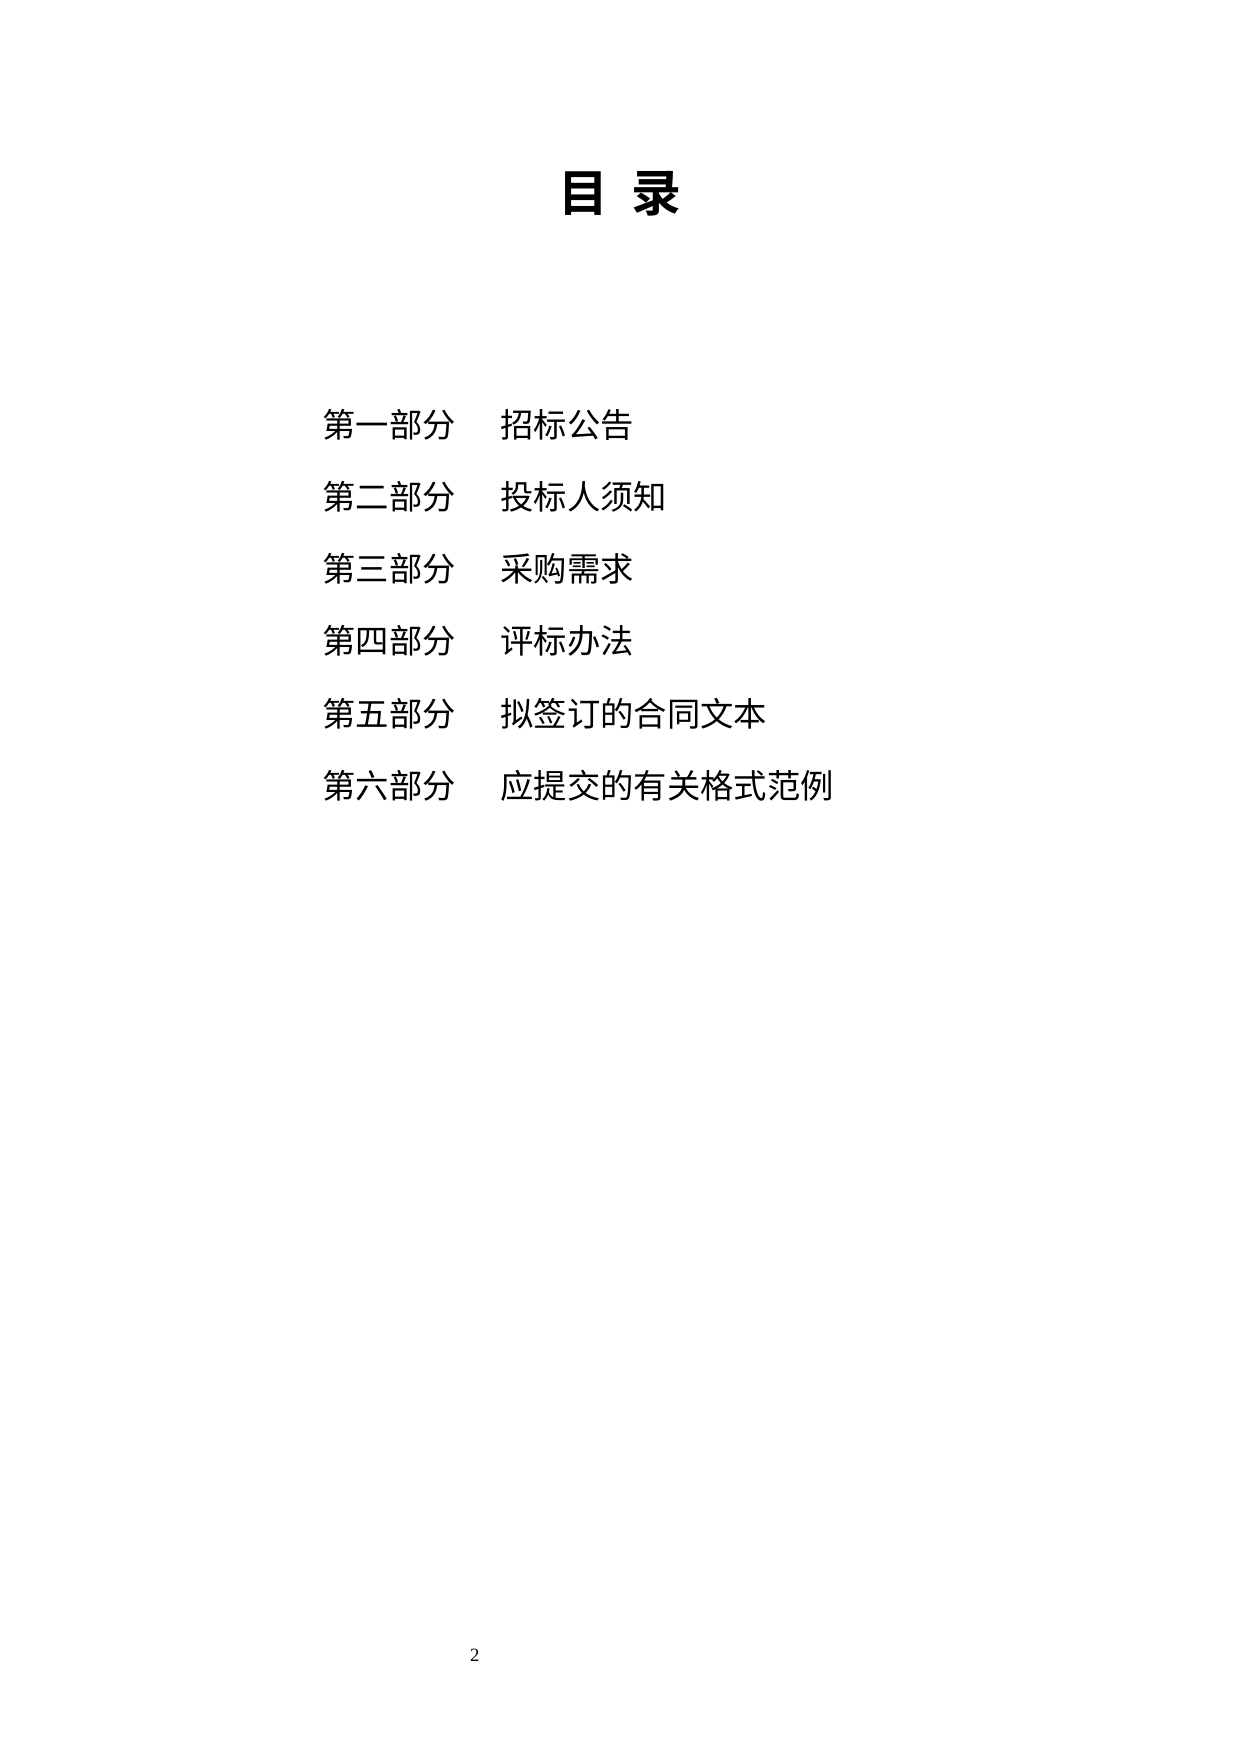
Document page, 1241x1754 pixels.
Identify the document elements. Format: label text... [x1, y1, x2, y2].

text 第一部分 招标公告 [189, 398, 1051, 447]
text 第五部分 拟签订的合同文本 [189, 687, 1051, 736]
text 第六部分 应提交的有关格式范例 [189, 760, 1051, 808]
text 第二部分 投标人须知 [189, 471, 1051, 519]
text 目 录 [189, 153, 1051, 226]
text 第三部分 采购需求 [189, 543, 1051, 591]
text 第四部分 评标办法 [189, 615, 1051, 663]
